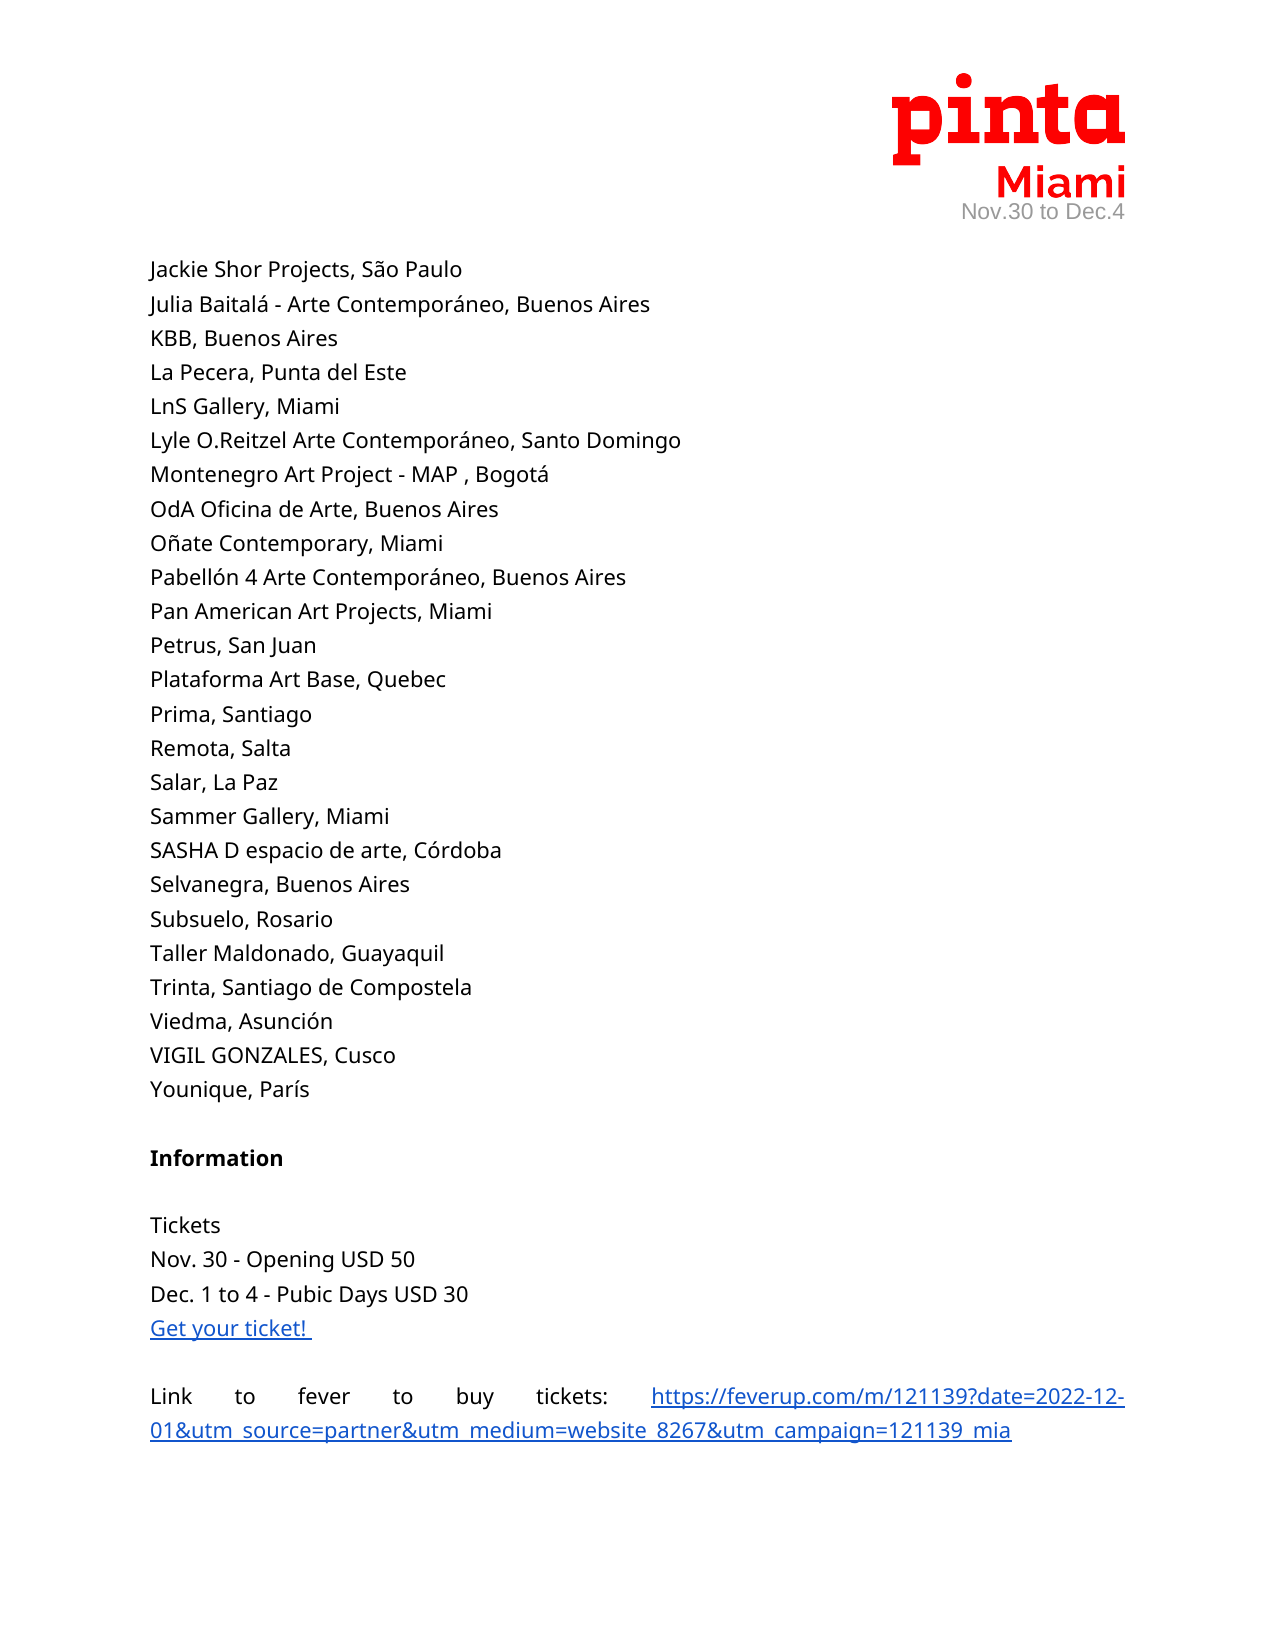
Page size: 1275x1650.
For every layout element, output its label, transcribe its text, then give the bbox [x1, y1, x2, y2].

text Pan American Art Projects, Miami [150, 596, 1125, 626]
text OdA Oficina de Arte, Buenos Aires [150, 494, 1125, 523]
text KBB, Buenos Aires [150, 323, 1125, 353]
text Montenegro Art Project - MAP , Bogotá [150, 459, 1125, 489]
text Plataforma Art Base, Quebec [150, 664, 1125, 694]
text Lyle O.Reitzel Arte Contemporáneo, Santo Domingo [150, 425, 1125, 455]
text Dec. 1 to 4 - Pubic Days USD 30 [150, 1279, 1125, 1308]
text Subsuelo, Rosario [150, 904, 1125, 933]
text Prima, Santiago [150, 699, 1125, 728]
text Petrus, San Juan [150, 630, 1125, 660]
text Jackie Shor Projects, São Paulo [150, 254, 1125, 284]
text Remota, Salta [150, 733, 1125, 763]
text Selvanegra, Buenos Aires [150, 869, 1125, 899]
text Pabellón 4 Arte Contemporáneo, Buenos Aires [150, 562, 1125, 592]
subtitle Information [150, 1143, 1125, 1173]
text Salar, La Paz [150, 767, 1125, 797]
text Sammer Gallery, Miami [150, 801, 1125, 831]
text Oñate Contemporary, Miami [150, 528, 1125, 558]
text Trinta, Santiago de Compostela [150, 972, 1125, 1002]
text Get your ticket! [150, 1313, 1125, 1343]
text Nov. 30 - Opening USD 50 [150, 1244, 1125, 1274]
text Tickets [150, 1210, 1125, 1240]
text La Pecera, Punta del Este [150, 357, 1125, 387]
text Viedma, Asunción [150, 1006, 1125, 1036]
text Taller Maldonado, Guayaquil [150, 938, 1125, 968]
text VIGIL GONZALES, Cusco [150, 1040, 1125, 1070]
text Link to fever to buy tickets: https://feverup.com/m/121139?date=2022-12-01&utm_source=partner&utm_medium=website_8267&utm_campaign=121139_mia [150, 1381, 1125, 1445]
text SASHA D espacio de arte, Córdoba [150, 835, 1125, 865]
text LnS Gallery, Miami [150, 391, 1125, 421]
picture [892, 73, 1125, 198]
text Younique, París [150, 1074, 1125, 1104]
text Julia Baitalá - Arte Contemporáneo, Buenos Aires [150, 289, 1125, 318]
